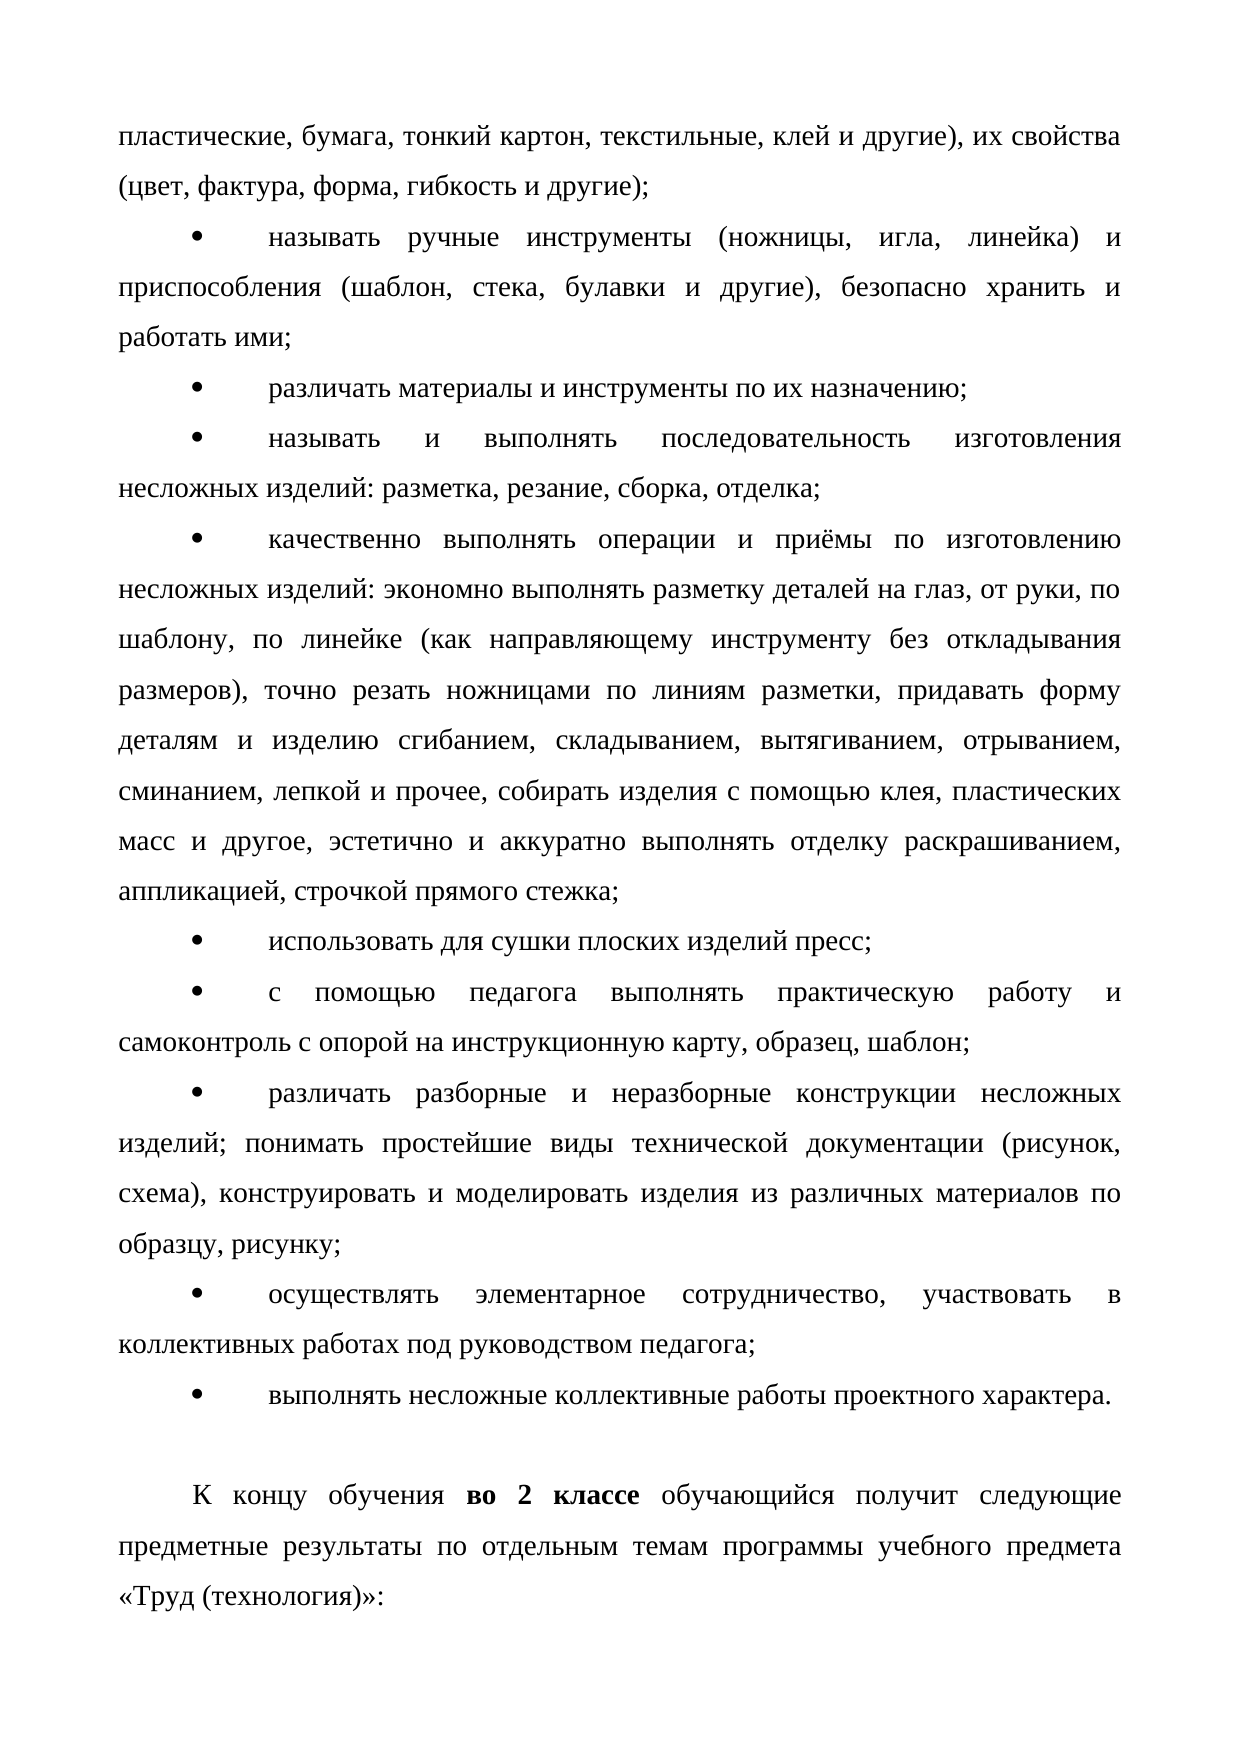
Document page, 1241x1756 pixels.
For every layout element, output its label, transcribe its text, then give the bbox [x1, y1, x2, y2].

list различать материалы и инструменты по их назначению; [118, 370, 1122, 403]
list качественно выполнять операции и приёмы по изготовлению несложных изделий: экономно выполнять разметку деталей на глаз, от руки, по шаблону, по линейке (как направляющему инструменту без откладывания размеров), точно резать ножницами по линиям разметки, придавать форму деталям и изделию сгибанием, складыванием, вытягиванием, отрыванием, сминанием, лепкой и прочее, собирать изделия с помощью клея, пластических масс и другое, эстетично и аккуратно выполнять отделку раскрашиванием, аппликацией, строчкой прямого стежка; [118, 521, 1122, 907]
list называть и выполнять последовательность изготовления несложных изделий: разметка, резание, сборка, отделка; [118, 420, 1122, 504]
list называть ручные инструменты (ножницы, игла, линейка) и приспособления (шаблон, стека, булавки и другие), безопасно хранить и работать ими; [118, 219, 1122, 353]
list с помощью педагога выполнять практическую работу и самоконтроль с опорой на инструкционную карту, образец, шаблон; [118, 974, 1122, 1058]
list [118, 118, 1122, 202]
text К концу обучения во 2 классе обучающийся получит следующие предметные результаты по отдельным темам программы учебного предмета «Труд (технология)»: [118, 1477, 1122, 1612]
list различать разборные и неразборные конструкции несложных изделий; понимать простейшие виды технической документации (рисунок, схема), конструировать и моделировать изделия из различных материалов по образцу, рисунку; [118, 1075, 1122, 1259]
list осуществлять элементарное сотрудничество, участвовать в коллективных работах под руководством педагога; [118, 1276, 1122, 1360]
list использовать для сушки плоских изделий пресс; [118, 923, 1122, 957]
list выполнять несложные коллективные работы проектного характера. [118, 1377, 1122, 1410]
